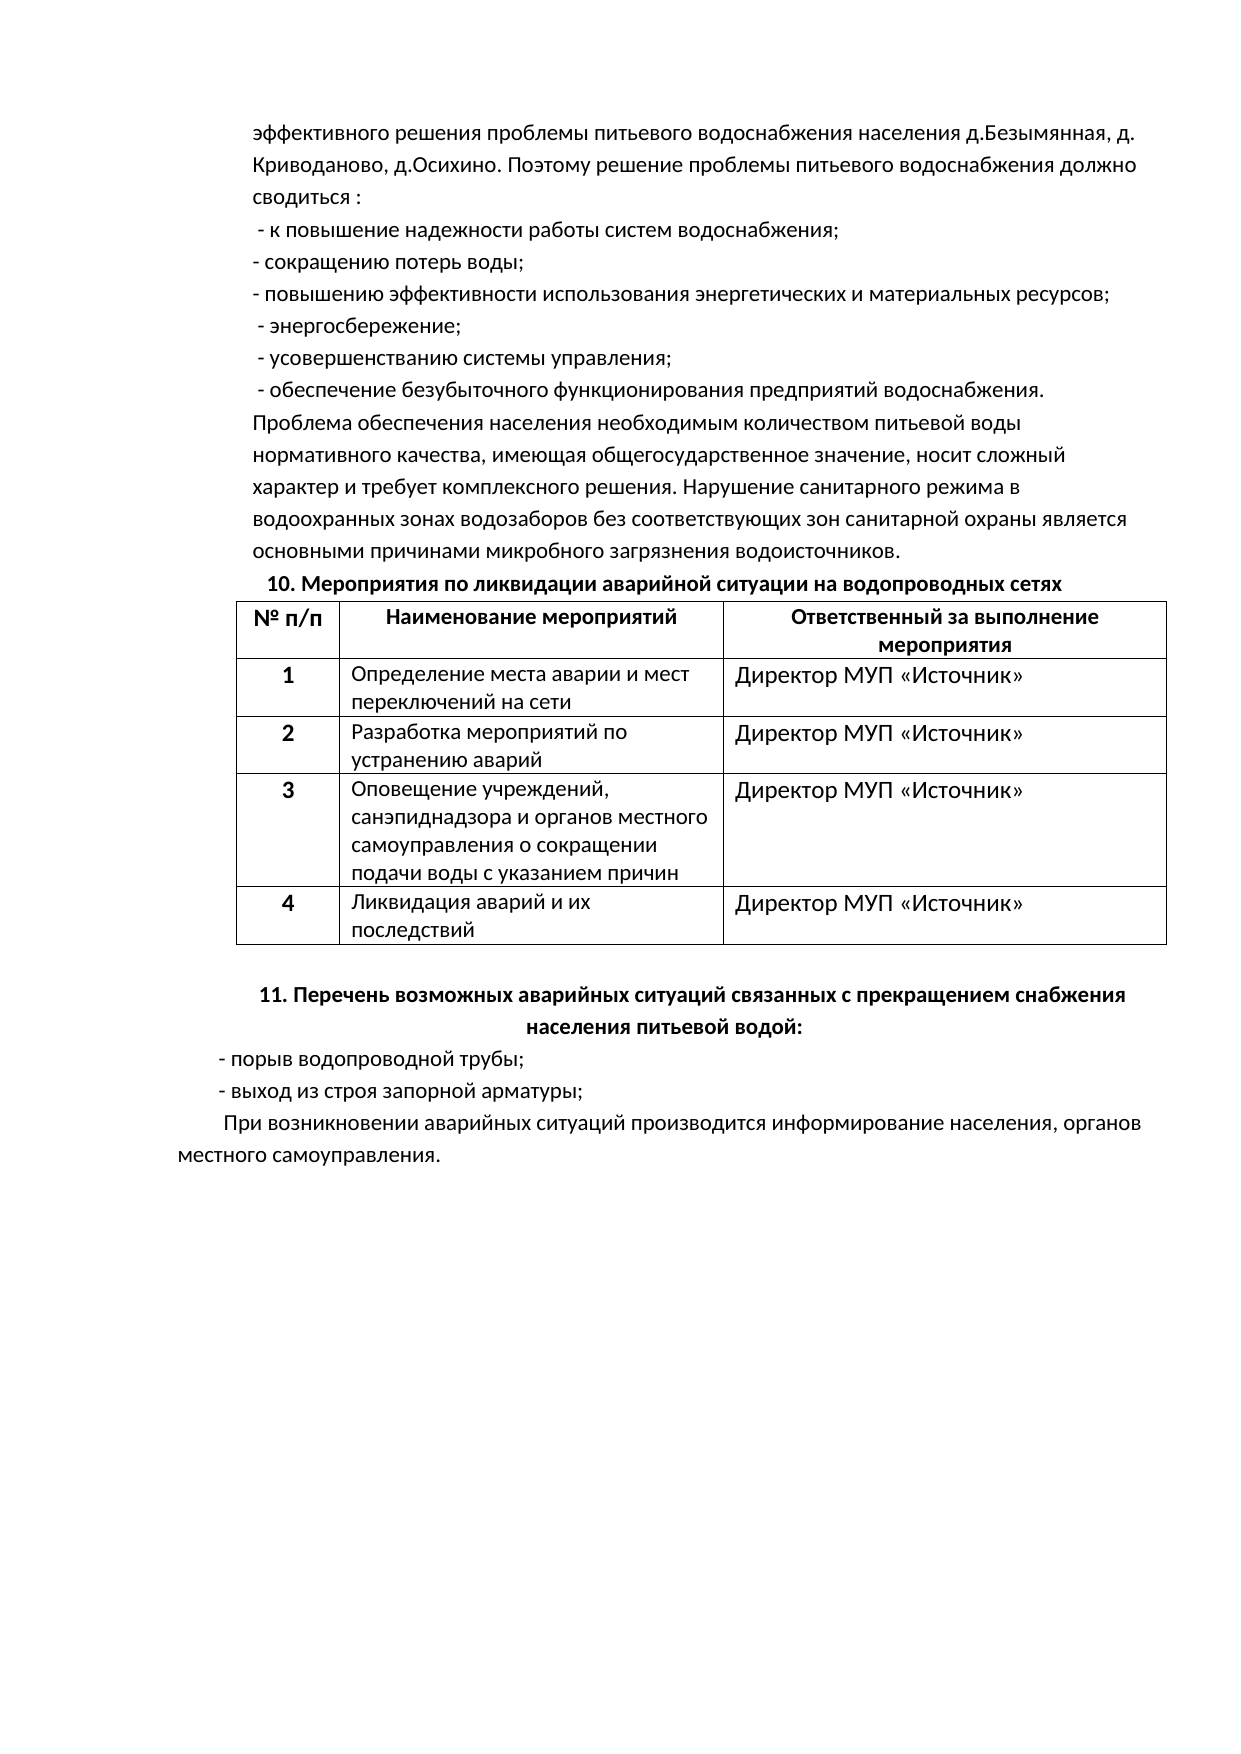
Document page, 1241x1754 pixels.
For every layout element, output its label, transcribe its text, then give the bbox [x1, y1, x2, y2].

table_cell 2 [237, 717, 339, 773]
table_header № п/п [237, 602, 339, 658]
table_cell 1 [237, 659, 339, 716]
table_cell 4 [237, 887, 339, 944]
table_cell Директор МУП «Источник» [724, 887, 1166, 944]
table_header Наименование мероприятий [340, 602, 723, 658]
list - повышению эффективности использования энергетических и материальных ресурсов; [252, 279, 1152, 307]
table_cell Директор МУП «Источник» [724, 774, 1166, 886]
list - энергосбережение; [252, 311, 1152, 339]
list Проблема обеспечения населения необходимым количеством питьевой воды нормативного качества, имеющая общегосударственное значение, носит сложный характер и требует комплексного решения. Нарушение санитарного режима в водоохранных зонах водозаборов без соответствующих зон санитарной охраны является основными причинами микробного загрязнения водоисточников. [252, 408, 1152, 564]
table_cell Определение места аварии и мест переключений на сети [340, 659, 723, 716]
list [252, 118, 1152, 211]
list - сокращению потерь воды; [252, 247, 1152, 275]
table_cell Директор МУП «Источник» [724, 659, 1166, 716]
text 10. Мероприятия по ликвидации аварийной ситуации на водопроводных сетях [177, 569, 1152, 597]
text При возникновении аварийных ситуаций производится информирование населения, органов местного самоуправления. [177, 1108, 1152, 1169]
table_cell Ликвидация аварий и их последствий [340, 887, 723, 944]
table_header Ответственный за выполнение мероприятия [724, 602, 1166, 658]
text - порыв водопроводной трубы; [177, 1044, 1152, 1072]
text 11. Перечень возможных аварийных ситуаций связанных с прекращением снабжения населения питьевой водой: [177, 980, 1152, 1040]
table_cell Оповещение учреждений, санэпиднадзора и органов местного самоуправления о сокращении подачи воды с указанием причин [340, 774, 723, 886]
list - обеспечение безубыточного функционирования предприятий водоснабжения. [252, 376, 1152, 404]
table_cell 3 [237, 774, 339, 886]
table_cell Директор МУП «Источник» [724, 717, 1166, 773]
table_cell Разработка мероприятий по устранению аварий [340, 717, 723, 773]
list - усовершенстванию системы управления; [252, 343, 1152, 371]
text - выход из строя запорной арматуры; [177, 1076, 1152, 1104]
list - к повышение надежности работы систем водоснабжения; [252, 215, 1152, 243]
